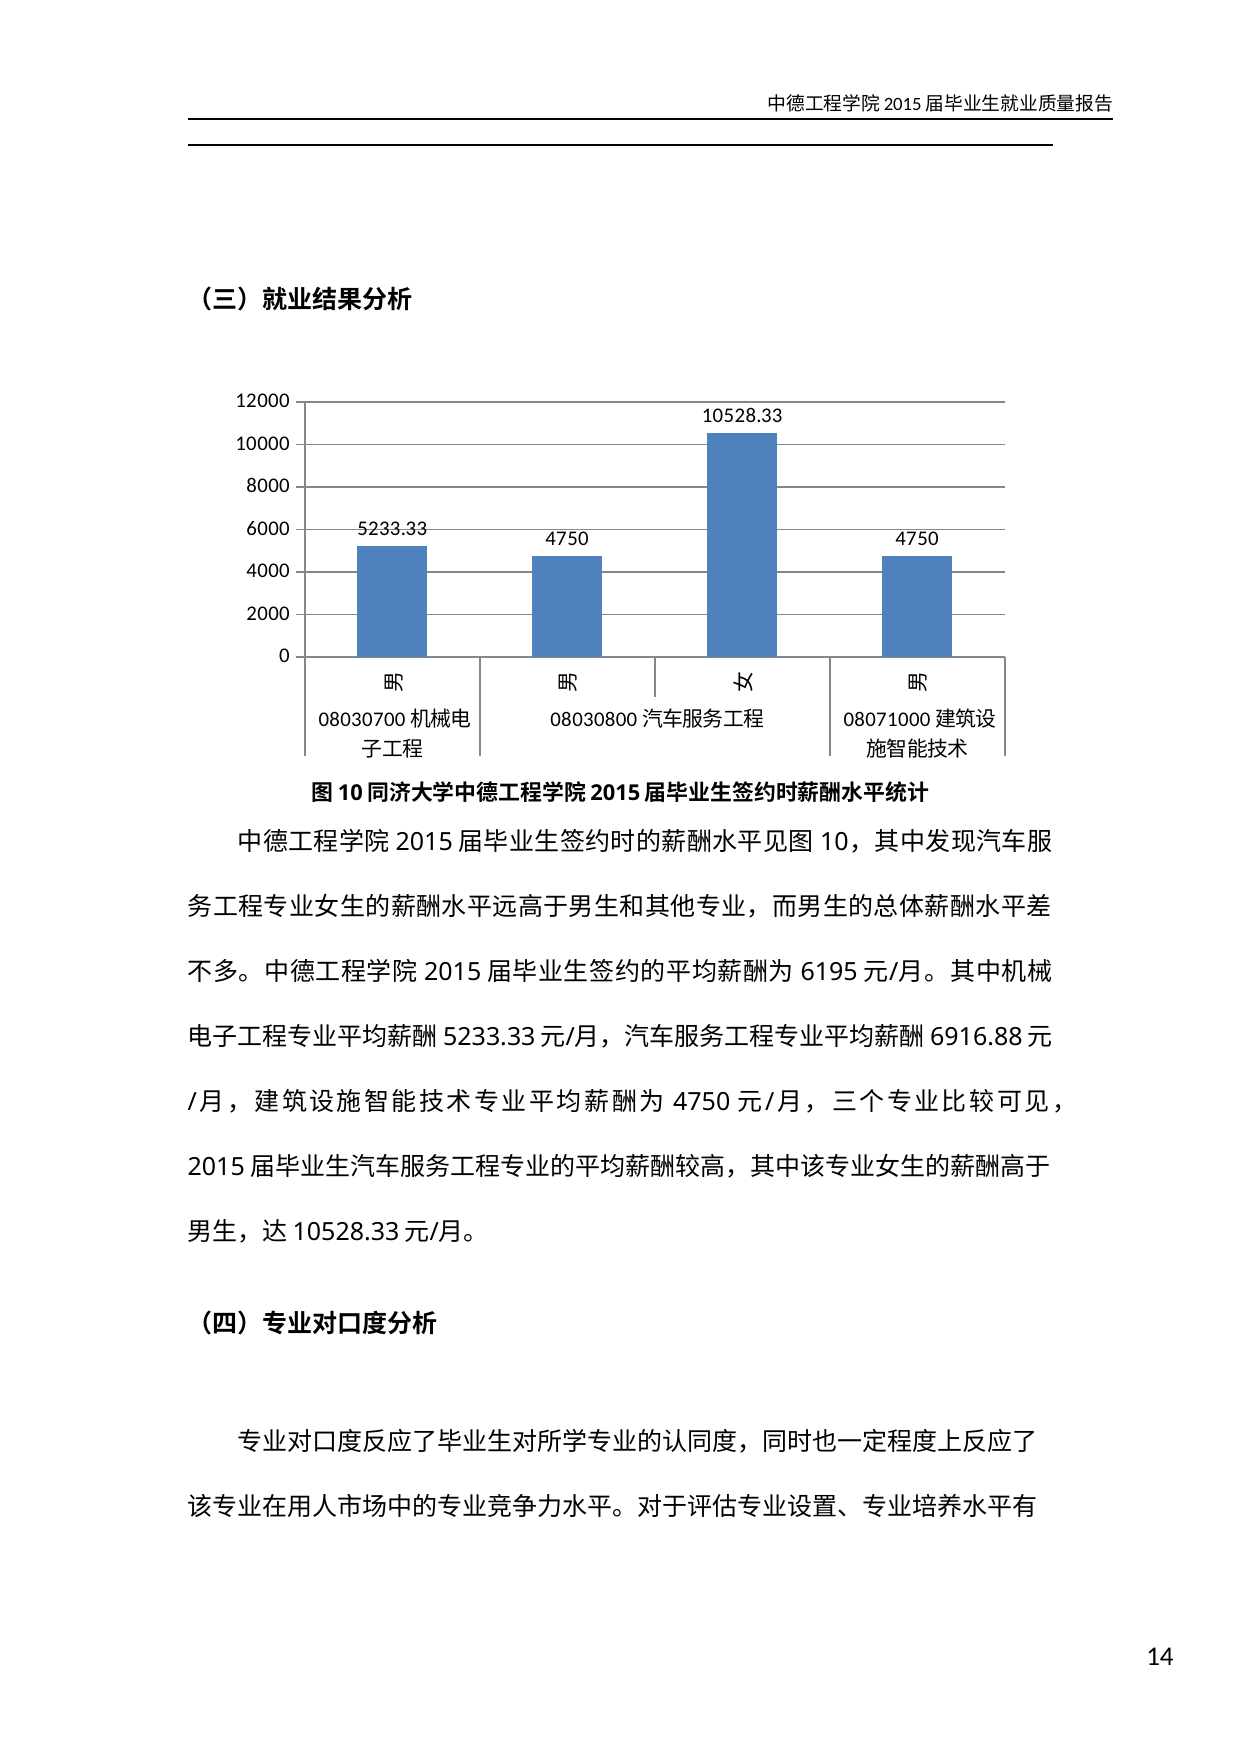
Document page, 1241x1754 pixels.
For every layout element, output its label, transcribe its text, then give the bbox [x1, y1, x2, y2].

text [187, 1407, 1053, 1537]
subtitle （四）专业对口度分析 [187, 1289, 1053, 1354]
text 中德工程学院2015届毕业生签约时的薪酬水平见图10，其中发现汽车服务工程专业女生的薪酬水平远高于男生和其他专业，而男生的总体薪酬水平差不多。中德工程学院2015届毕业生签约的平均薪酬为6195元/月。其中机械电子工程专业平均薪酬5233.33元/月，汽车服务工程专业平均薪酬6916.88元/月，建筑设施智能技术专业平均薪酬为4750元/月，三个专业比较可见，2015届毕业生汽车服务工程专业的平均薪酬较高，其中该专业女生的薪酬高于男生，达10528.33元/月。 [187, 807, 1053, 1262]
subtitle （三）就业结果分析 [187, 266, 1053, 331]
text 图10同济大学中德工程学院2015届毕业生签约时薪酬水平统计 [187, 774, 1053, 807]
